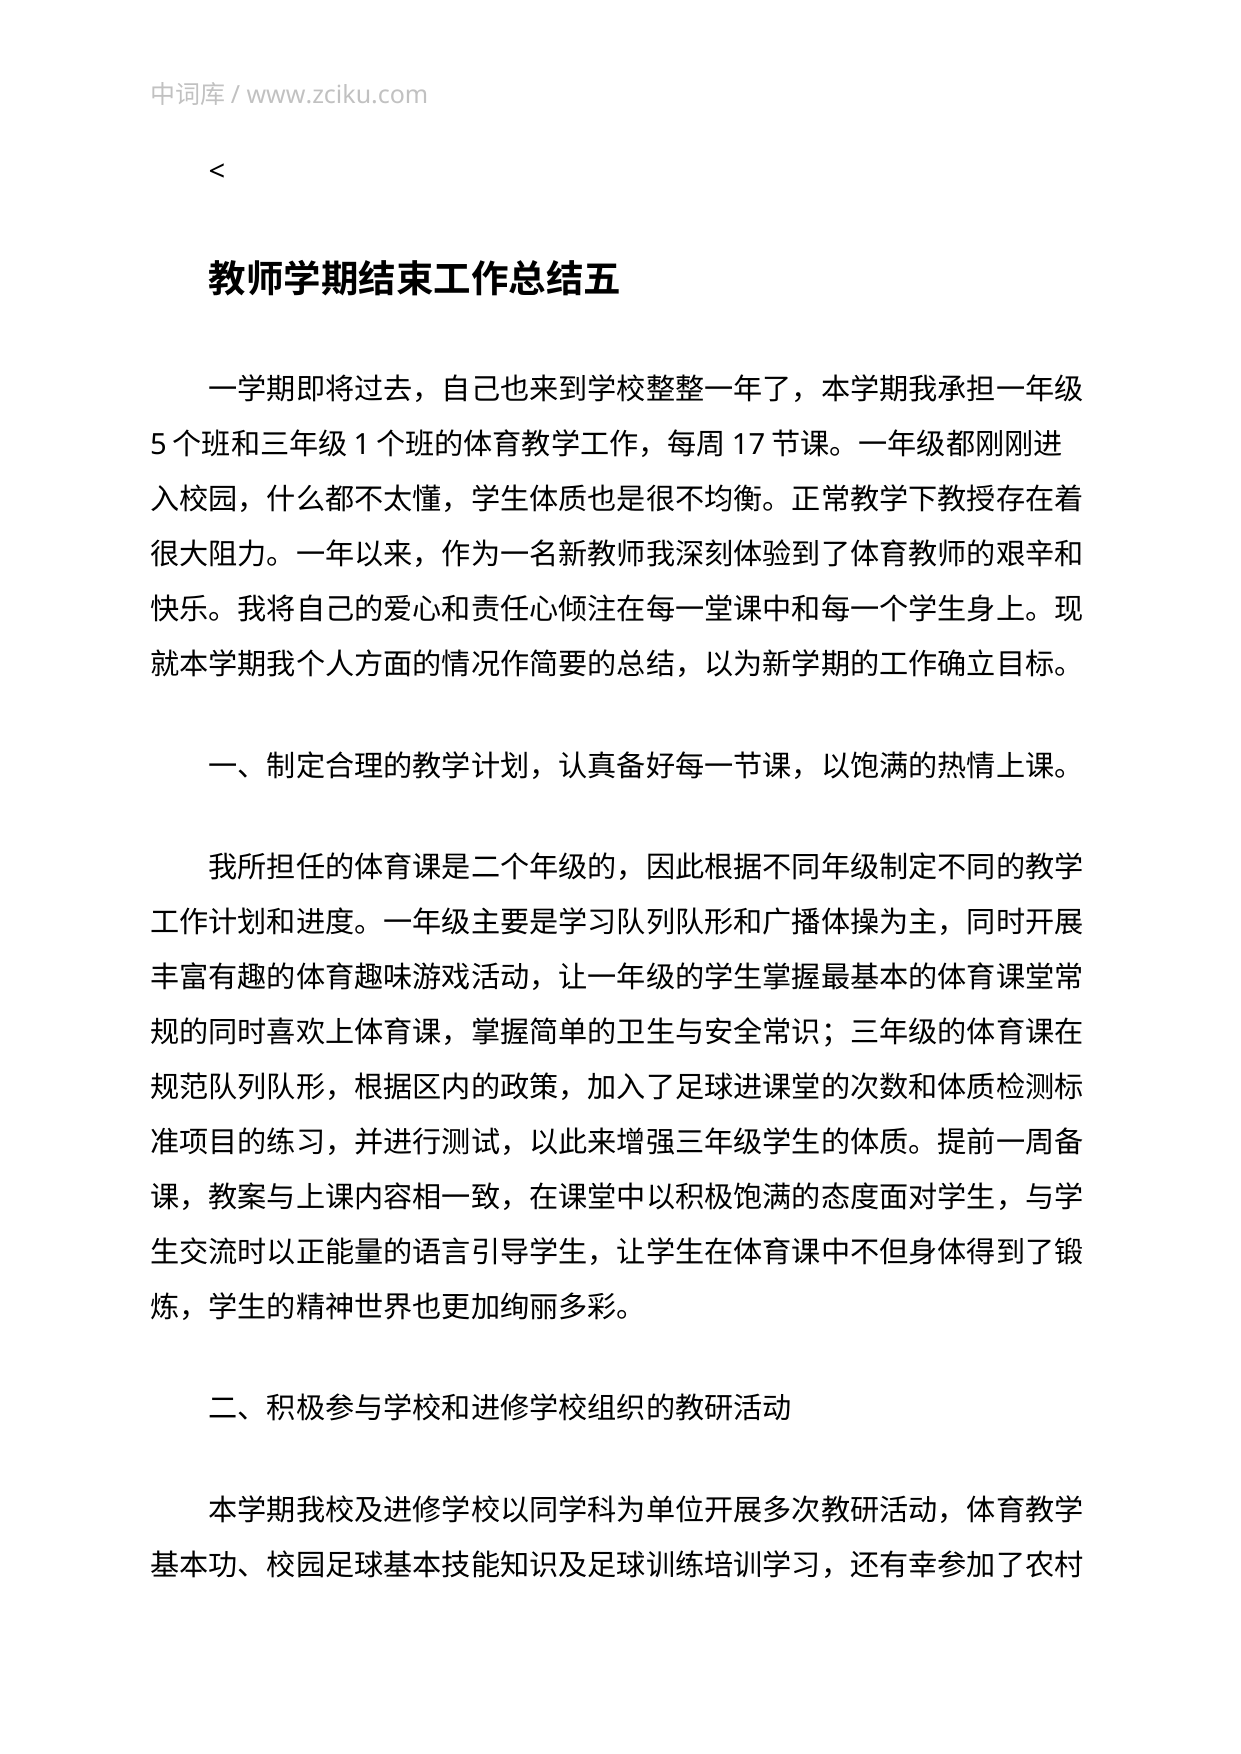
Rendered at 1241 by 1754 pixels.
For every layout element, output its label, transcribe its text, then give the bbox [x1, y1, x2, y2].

text 教师学期结束工作总结五 [150, 248, 1090, 303]
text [150, 1487, 1090, 1584]
text < [150, 150, 1090, 190]
text 一学期即将过去，自己也来到学校整整一年了，本学期我承担一年级5个班和三年级1个班的体育教学工作，每周17节课。一年级都刚刚进入校园，什么都不太懂，学生体质也是很不均衡。正常教学下教授存在着很大阻力。一年以来，作为一名新教师我深刻体验到了体育教师的艰辛和快乐。我将自己的爱心和责任心倾注在每一堂课中和每一个学生身上。现就本学期我个人方面的情况作简要的总结，以为新学期的工作确立目标。 [150, 366, 1090, 683]
text 我所担任的体育课是二个年级的，因此根据不同年级制定不同的教学工作计划和进度。一年级主要是学习队列队形和广播体操为主，同时开展丰富有趣的体育趣味游戏活动，让一年级的学生掌握最基本的体育课堂常规的同时喜欢上体育课，掌握简单的卫生与安全常识；三年级的体育课在规范队列队形，根据区内的政策，加入了足球进课堂的次数和体质检测标准项目的练习，并进行测试，以此来增强三年级学生的体质。提前一周备课，教案与上课内容相一致，在课堂中以积极饱满的态度面对学生，与学生交流时以正能量的语言引导学生，让学生在体育课中不但身体得到了锻炼，学生的精神世界也更加绚丽多彩。 [150, 844, 1090, 1325]
text 二、积极参与学校和进修学校组织的教研活动 [150, 1385, 1090, 1427]
text 一、制定合理的教学计划，认真备好每一节课，以饱满的热情上课。 [150, 742, 1090, 784]
